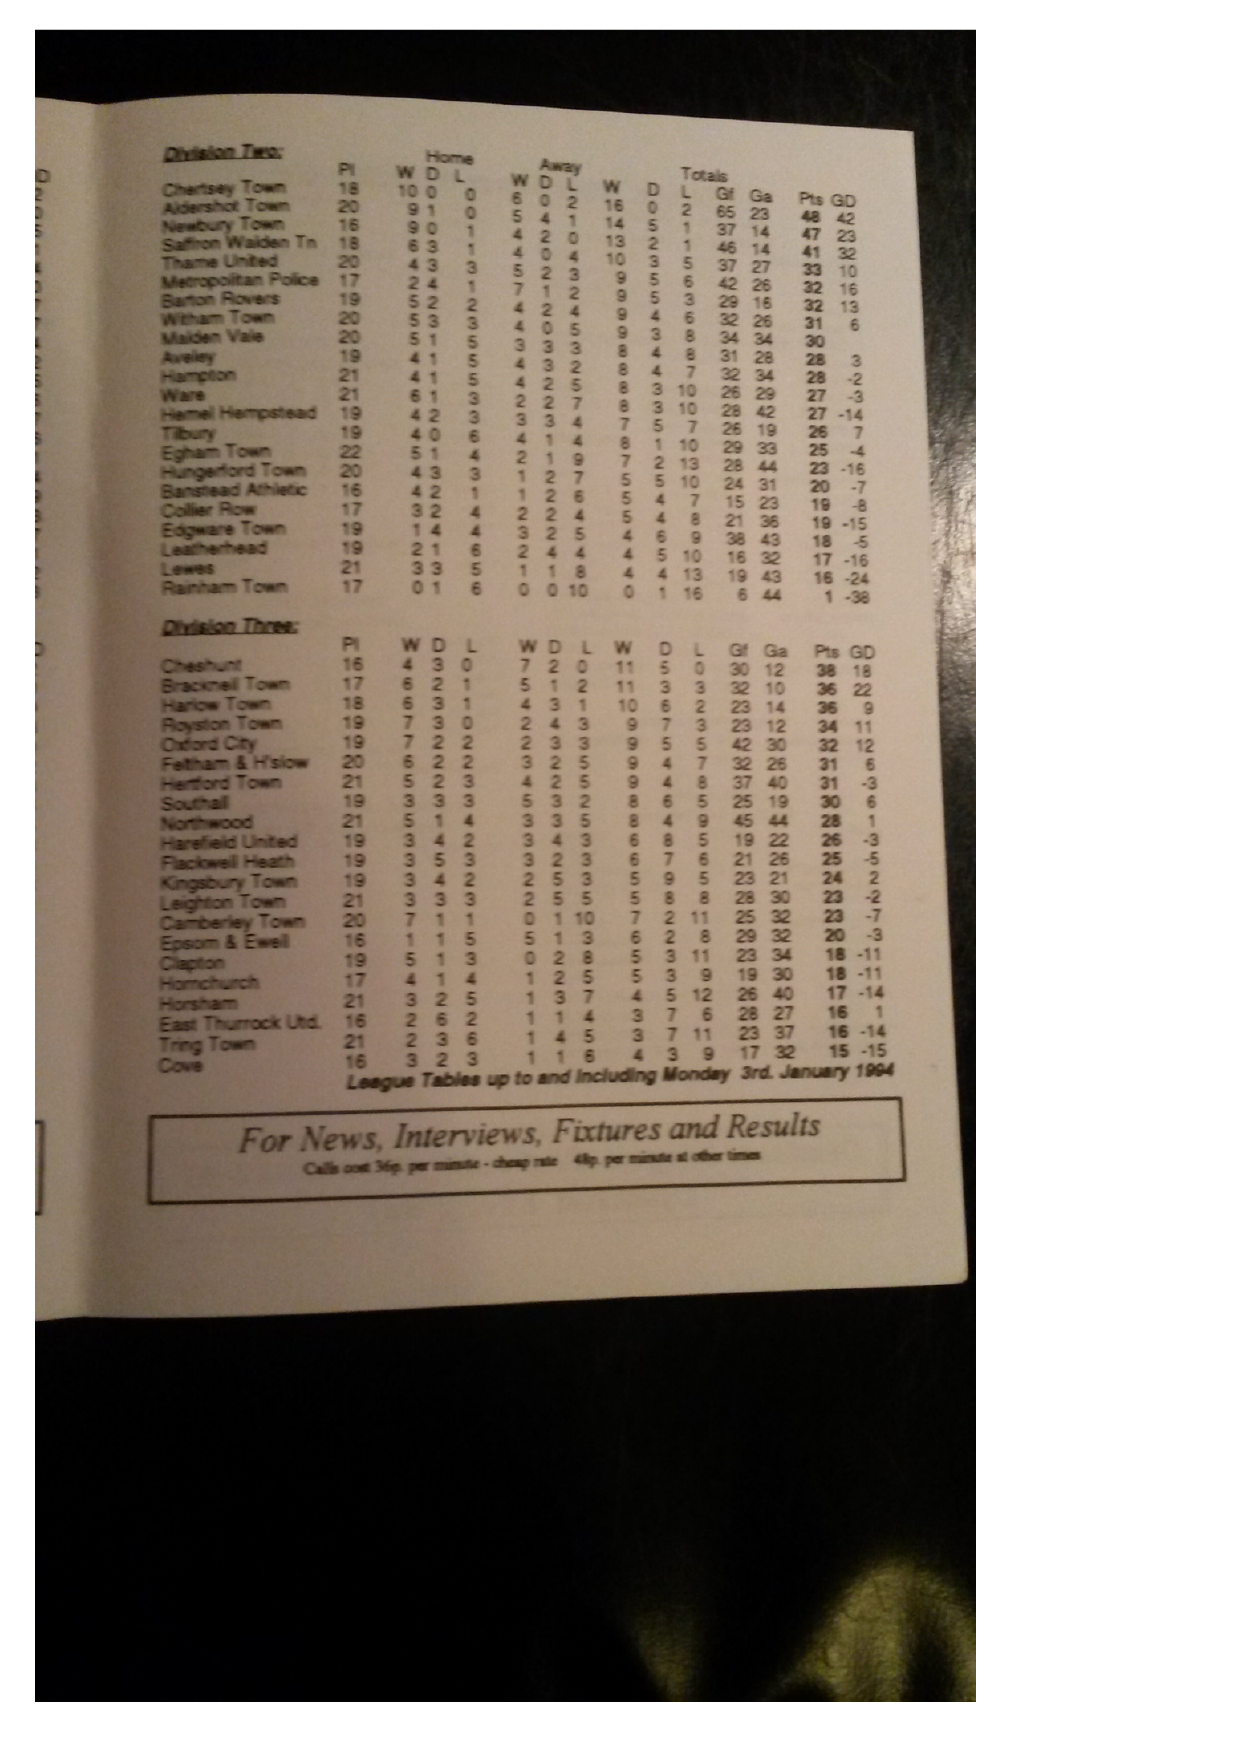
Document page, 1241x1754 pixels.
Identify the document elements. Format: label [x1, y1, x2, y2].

picture [36, 32, 976, 1702]
